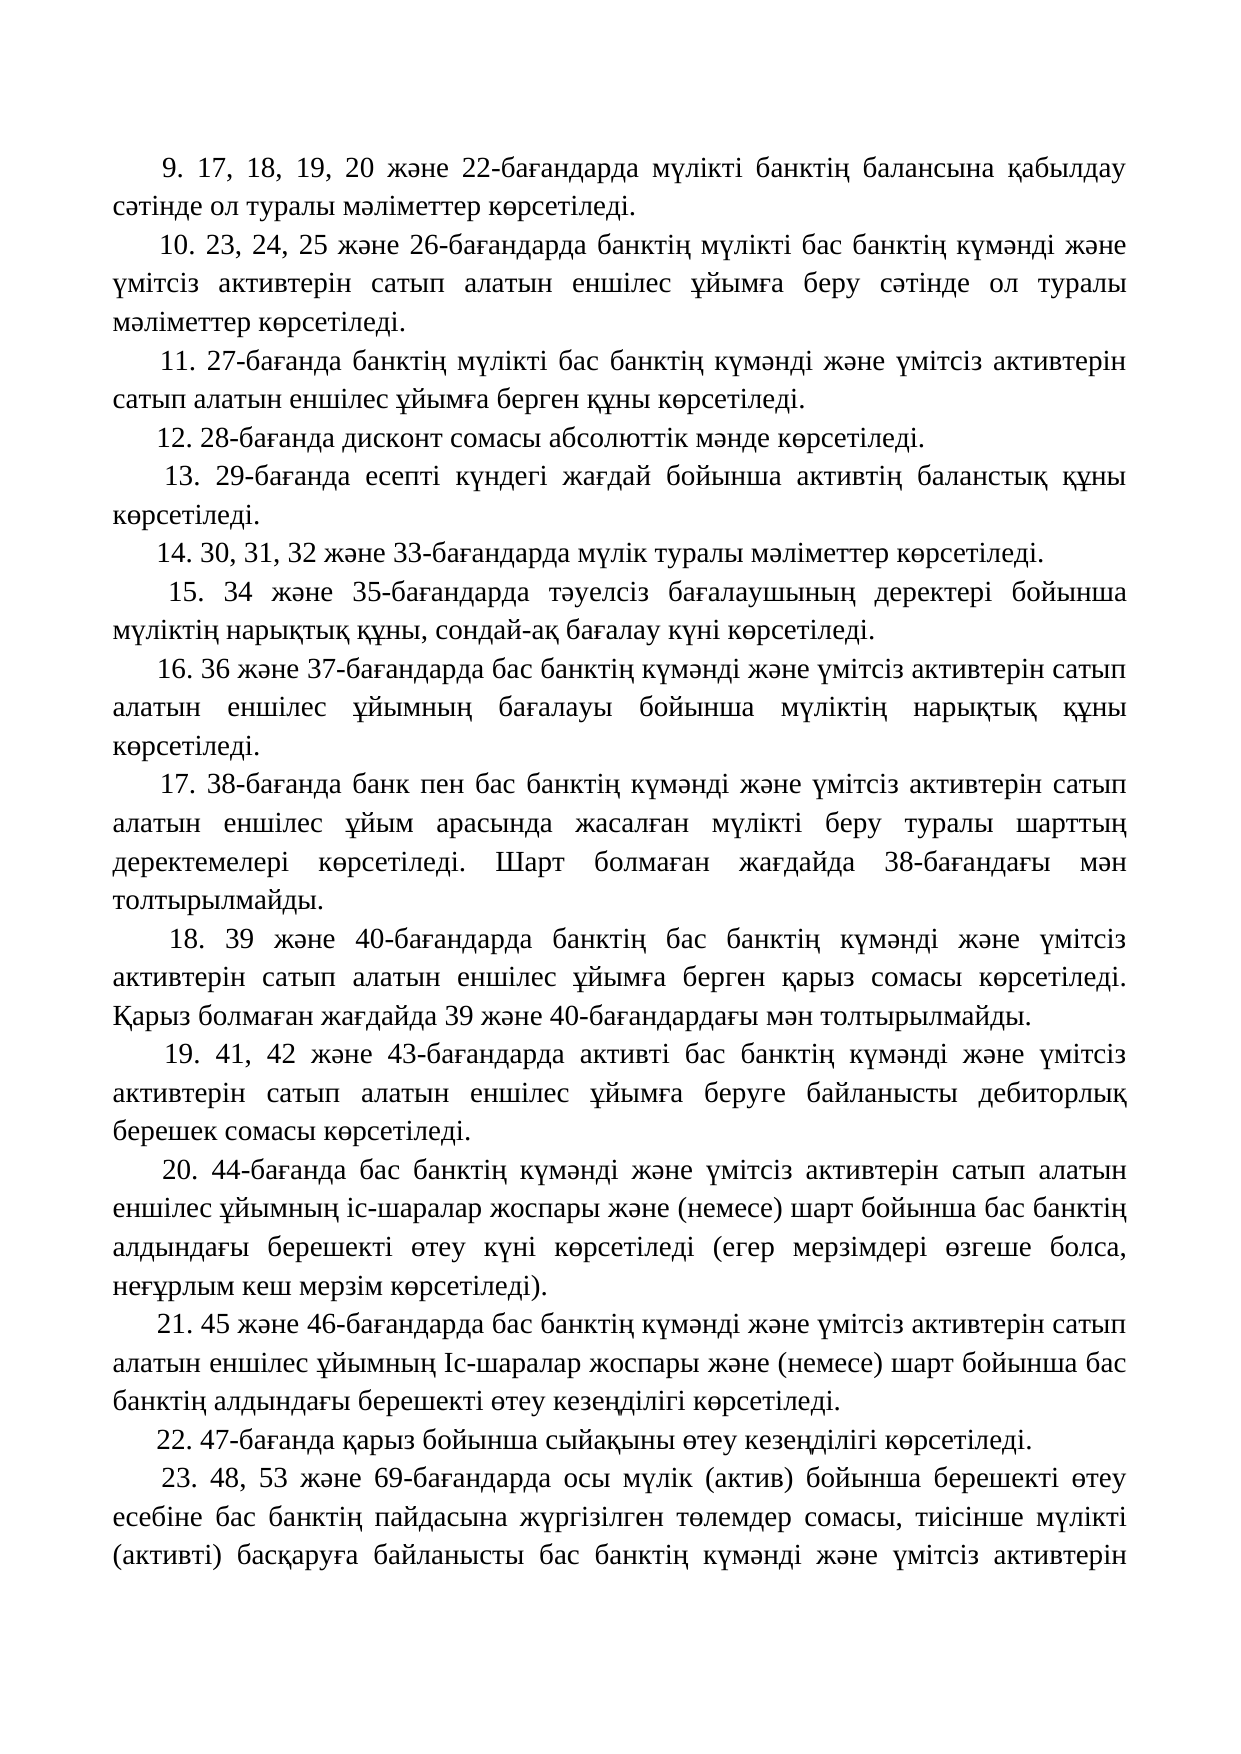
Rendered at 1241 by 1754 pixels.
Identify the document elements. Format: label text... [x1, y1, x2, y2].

text 15. 34 және 35-бағандарда тәуелсіз бағалаушының деректері бойынша мүліктің нарықтық құны, сондай-ақ бағалау күні көрсетіледі. [112, 574, 1128, 646]
text 19. 41, 42 және 43-бағандарда активті бас банктің күмәнді және үмітсіз активтерін сатып алатын еншілес ұйымға беруге байланысты дебиторлық берешек сомасы көрсетіледі. [112, 1036, 1128, 1147]
text 17. 38-бағанда банк пен бас банктің күмәнді және үмітсіз активтерін сатып алатын еншілес ұйым арасында жасалған мүлікті беру туралы шарттың деректемелері көрсетіледі. Шарт болмаған жағдайда 38-бағандағы мән толтырылмайды. [112, 767, 1128, 916]
text 16. 36 және 37-бағандарда бас банктің күмәнді және үмітсіз активтерін сатып алатын еншілес ұйымның бағалауы бойынша мүліктің нарықтық құны көрсетіледі. [112, 651, 1128, 762]
text 14. 30, 31, 32 және 33-бағандарда мүлік туралы мәліметтер көрсетіледі. [112, 535, 1128, 569]
text 20. 44-бағанда бас банктің күмәнді және үмітсіз активтерін сатып алатын еншілес ұйымның іс-шаралар жоспары және (немесе) шарт бойынша бас банктің алдындағы берешекті өтеу күні көрсетіледі (егер мерзімдері өзгеше болса, неғұрлым кеш мерзім көрсетіледі). [112, 1152, 1128, 1301]
text 13. 29-бағанда есепті күндегі жағдай бойынша активтің баланстық құны көрсетіледі. [112, 458, 1128, 530]
text 22. 47-бағанда қарыз бойынша сыйақыны өтеу кезеңділігі көрсетіледі. [112, 1422, 1128, 1455]
text 21. 45 және 46-бағандарда бас банктің күмәнді және үмітсіз активтерін сатып алатын еншілес ұйымның Іс-шаралар жоспары және (немесе) шарт бойынша бас банктің алдындағы берешекті өтеу кезеңділігі көрсетіледі. [112, 1306, 1128, 1417]
text 18. 39 және 40-бағандарда банктің бас банктің күмәнді және үмітсіз активтерін сатып алатын еншілес ұйымға берген қарыз сомасы көрсетіледі. Қарыз болмаған жағдайда 39 және 40-бағандардағы мән толтырылмайды. [112, 921, 1128, 1031]
text 12. 28-бағанда дисконт сомасы абсолюттік мәнде көрсетіледі. [112, 420, 1128, 453]
text 10. 23, 24, 25 және 26-бағандарда банктің мүлікті бас банктің күмәнді және үмітсіз активтерін сатып алатын еншілес ұйымға беру сәтінде ол туралы мәліметтер көрсетіледі. [112, 227, 1128, 338]
text 9. 17, 18, 19, 20 және 22-бағандарда мүлікті банктің балансына қабылдау сәтінде ол туралы мәліметтер көрсетіледі. [112, 150, 1128, 222]
text 11. 27-бағанда банктің мүлікті бас банктің күмәнді және үмітсіз активтерін сатып алатын еншілес ұйымға берген құны көрсетіледі. [112, 343, 1128, 415]
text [112, 1460, 1128, 1571]
